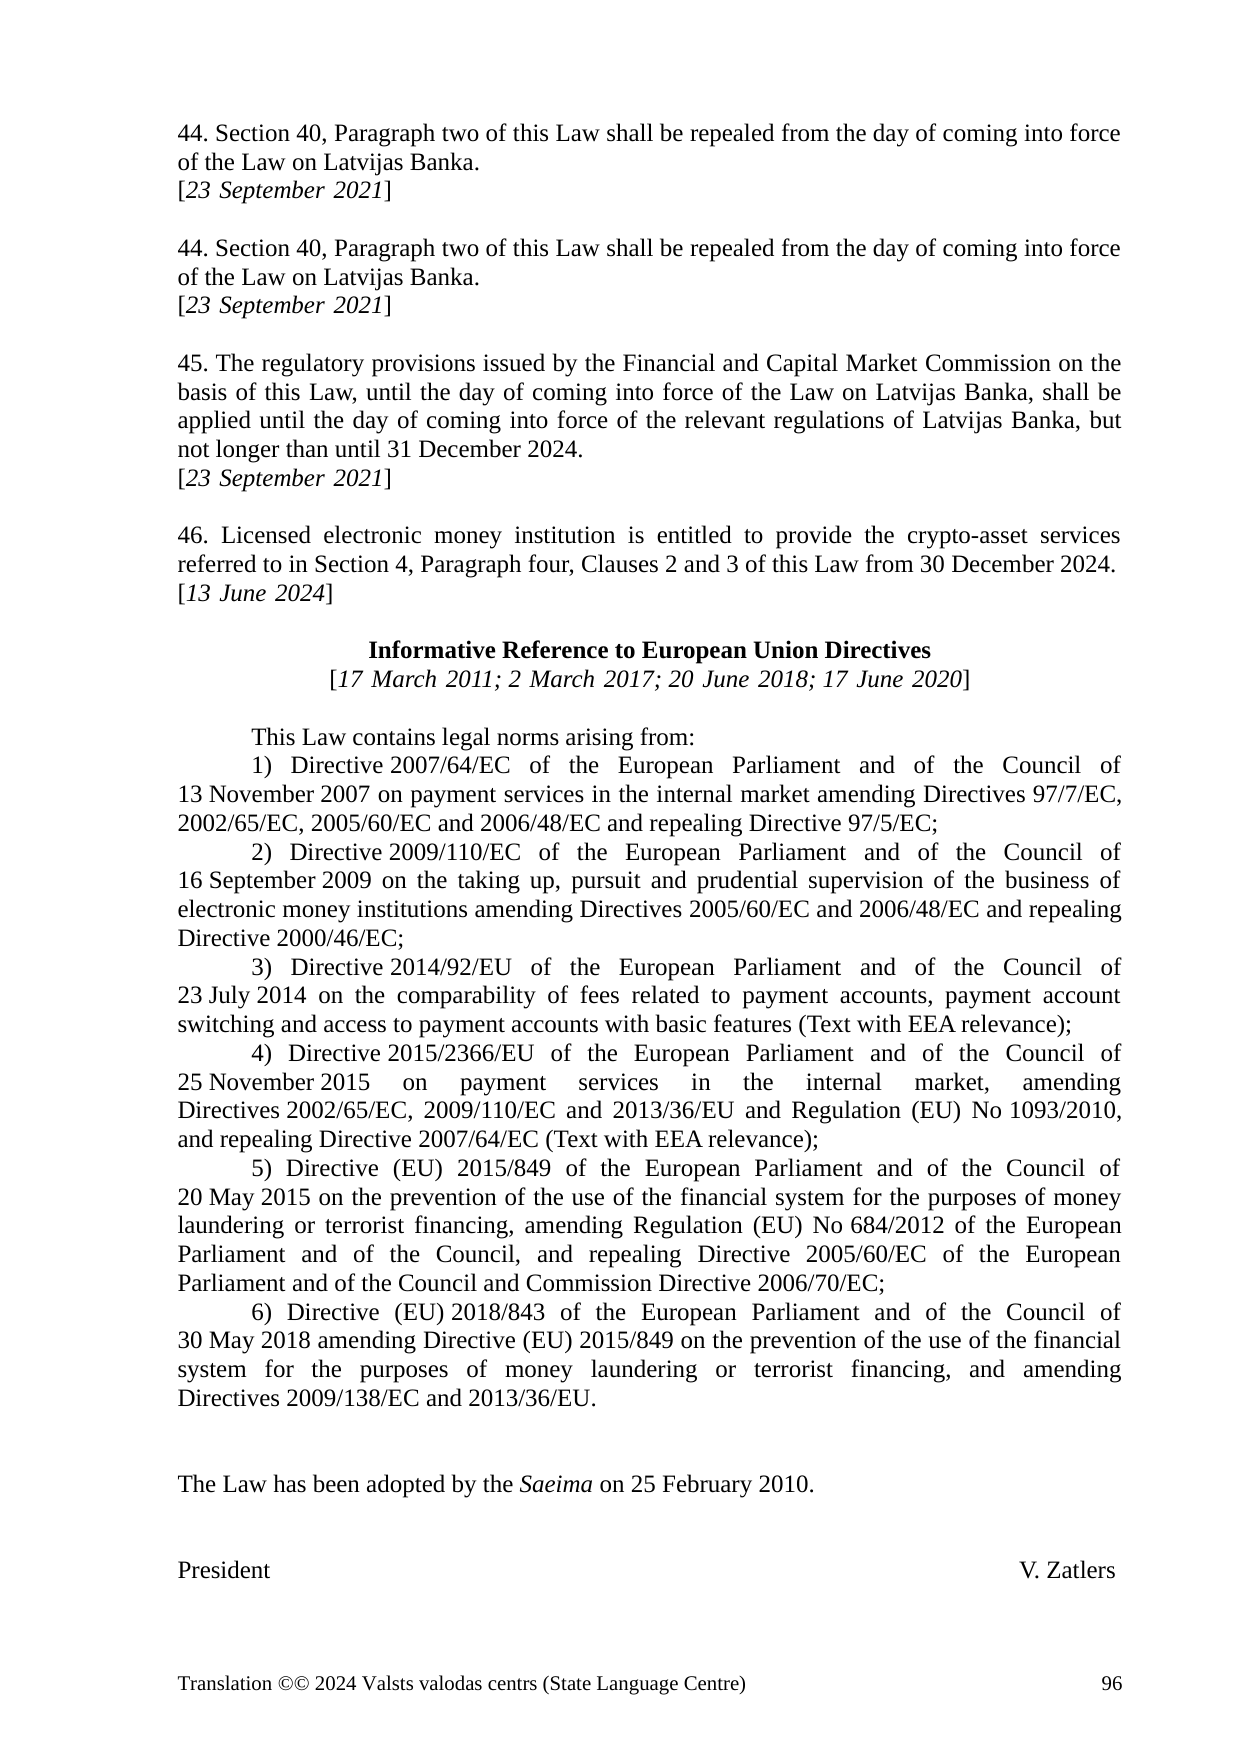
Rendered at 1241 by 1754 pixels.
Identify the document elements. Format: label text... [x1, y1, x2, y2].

text 4) Directive 2015/2366/EU of the European Parliament and of the Council of 25 November 2015 on payment services in the internal market, amending Directives 2002/65/EC, 2009/110/EC and 2013/36/EU and Regulation (EU) No 1093/2010, and repealing Directive 2007/64/EC (Text with EEA relevance); [177, 1038, 1122, 1153]
text 45. The regulatory provisions issued by the Financial and Capital Market Commission on the basis of this Law, until the day of coming into force of the Law on Latvijas Banka, shall be applied until the day of coming into force of the relevant regulations of Latvijas Banka, but not longer than until 31 December 2024. [177, 348, 1122, 463]
text 3) Directive 2014/92/EU of the European Parliament and of the Council of 23 July 2014 on the comparability of fees related to payment accounts, payment account switching and access to payment accounts with basic features (Text with EEA relevance); [177, 952, 1122, 1038]
text This Law contains legal norms arising from: [177, 722, 1122, 751]
text Informative Reference to European Union Directives [177, 636, 1122, 664]
text The Law has been adopted by the Saeima on 25 February 2010. [177, 1469, 1122, 1498]
text 1) Directive 2007/64/EC of the European Parliament and of the Council of 13 November 2007 on payment services in the internal market amending Directives 97/7/EC, 2002/65/EC, 2005/60/EC and 2006/48/EC and repealing Directive 97/5/EC; [177, 751, 1122, 837]
text [23 September 2021] [177, 176, 1122, 204]
text President V. Zatlers [177, 1556, 1122, 1584]
text 44. Section 40, Paragraph two of this Law shall be repealed from the day of coming into force of the Law on Latvijas Banka. [177, 118, 1122, 176]
text 46. Licensed electronic money institution is entitled to provide the crypto-asset services referred to in Section 4, Paragraph four, Clauses 2 and 3 of this Law from 30 December 2024. [177, 521, 1122, 578]
text [17 March 2011; 2 March 2017; 20 June 2018; 17 June 2020] [177, 664, 1122, 693]
text 2) Directive 2009/110/EC of the European Parliament and of the Council of 16 September 2009 on the taking up, pursuit and prudential supervision of the business of electronic money institutions amending Directives 2005/60/EC and 2006/48/EC and repealing Directive 2000/46/EC; [177, 837, 1122, 952]
text 5) Directive (EU) 2015/849 of the European Parliament and of the Council of 20 May 2015 on the prevention of the use of the financial system for the purposes of money laundering or terrorist financing, amending Regulation (EU) No 684/2012 of the European Parliament and of the Council, and repealing Directive 2005/60/EC of the European Parliament and of the Council and Commission Directive 2006/70/EC; [177, 1153, 1122, 1297]
text 6) Directive (EU) 2018/843 of the European Parliament and of the Council of 30 May 2018 amending Directive (EU) 2015/849 on the prevention of the use of the financial system for the purposes of money laundering or terrorist financing, and amending Directives 2009/138/EC and 2013/36/EU. [177, 1297, 1122, 1412]
text [13 June 2024] [177, 578, 1122, 607]
text 44. Section 40, Paragraph two of this Law shall be repealed from the day of coming into force of the Law on Latvijas Banka. [177, 233, 1122, 291]
text [23 September 2021] [177, 463, 1122, 492]
text [23 September 2021] [177, 291, 1122, 319]
